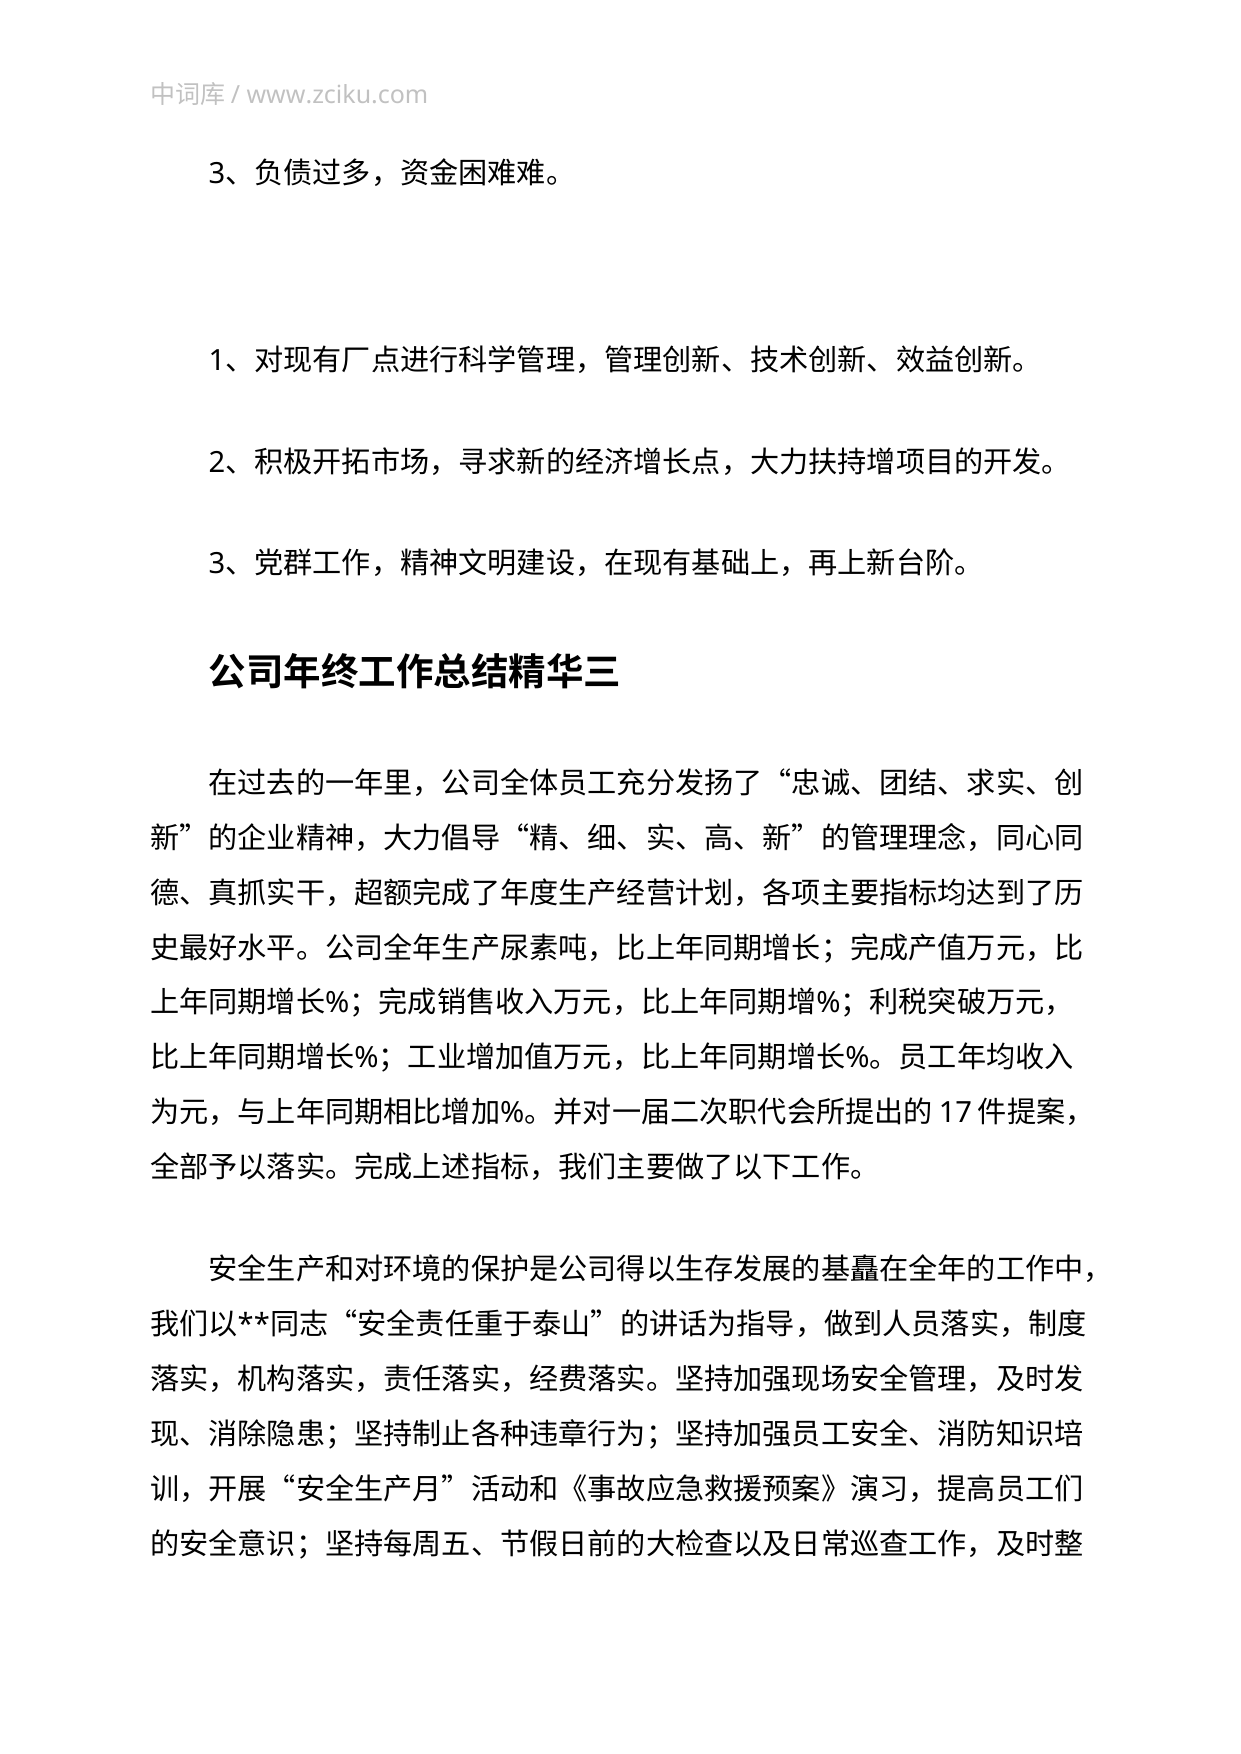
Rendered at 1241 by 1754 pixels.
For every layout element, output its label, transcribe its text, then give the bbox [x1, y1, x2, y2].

text 1、对现有厂点进行科学管理，管理创新、技术创新、效益创新。 [150, 336, 1090, 378]
text 在过去的一年里，公司全体员工充分发扬了“忠诚、团结、求实、创新”的企业精神，大力倡导“精、细、实、高、新”的管理理念，同心同德、真抓实干，超额完成了年度生产经营计划，各项主要指标均达到了历史最好水平。公司全年生产尿素吨，比上年同期增长；完成产值万元，比上年同期增长%；完成销售收入万元，比上年同期增%；利税突破万元，比上年同期增长%；工业增加值万元，比上年同期增长%。员工年均收入为元，与上年同期相比增加%。并对一届二次职代会所提出的17件提案，全部予以落实。完成上述指标，我们主要做了以下工作。 [150, 759, 1090, 1186]
text 3、负债过多，资金困难难。 [150, 150, 1090, 192]
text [150, 1246, 1090, 1563]
text 公司年终工作总结精华三 [150, 642, 1090, 696]
text 2、积极开拓市场，寻求新的经济增长点，大力扶持增项目的开发。 [150, 438, 1090, 481]
text 3、党群工作，精神文明建设，在现有基础上，再上新台阶。 [150, 540, 1090, 582]
